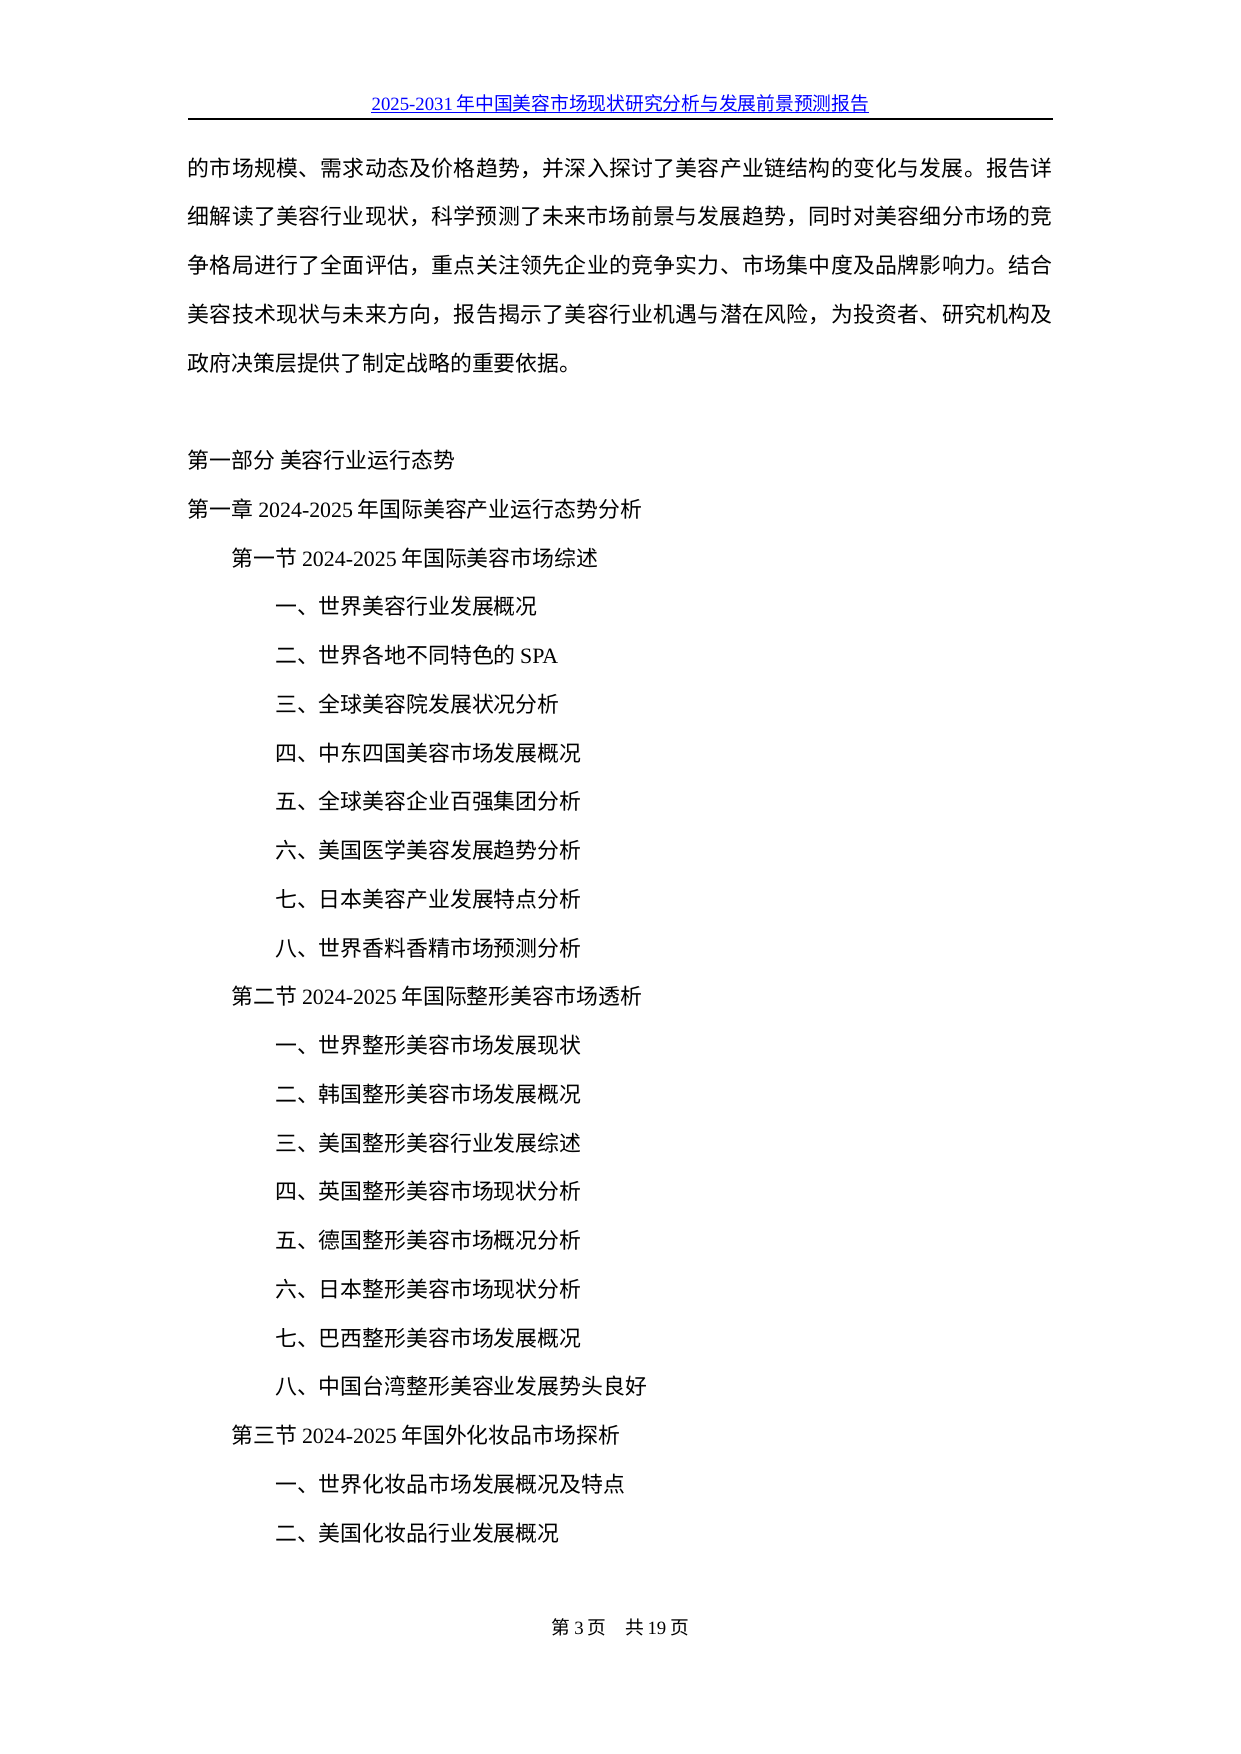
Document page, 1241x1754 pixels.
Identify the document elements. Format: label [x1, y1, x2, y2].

text [187, 150, 1053, 1548]
